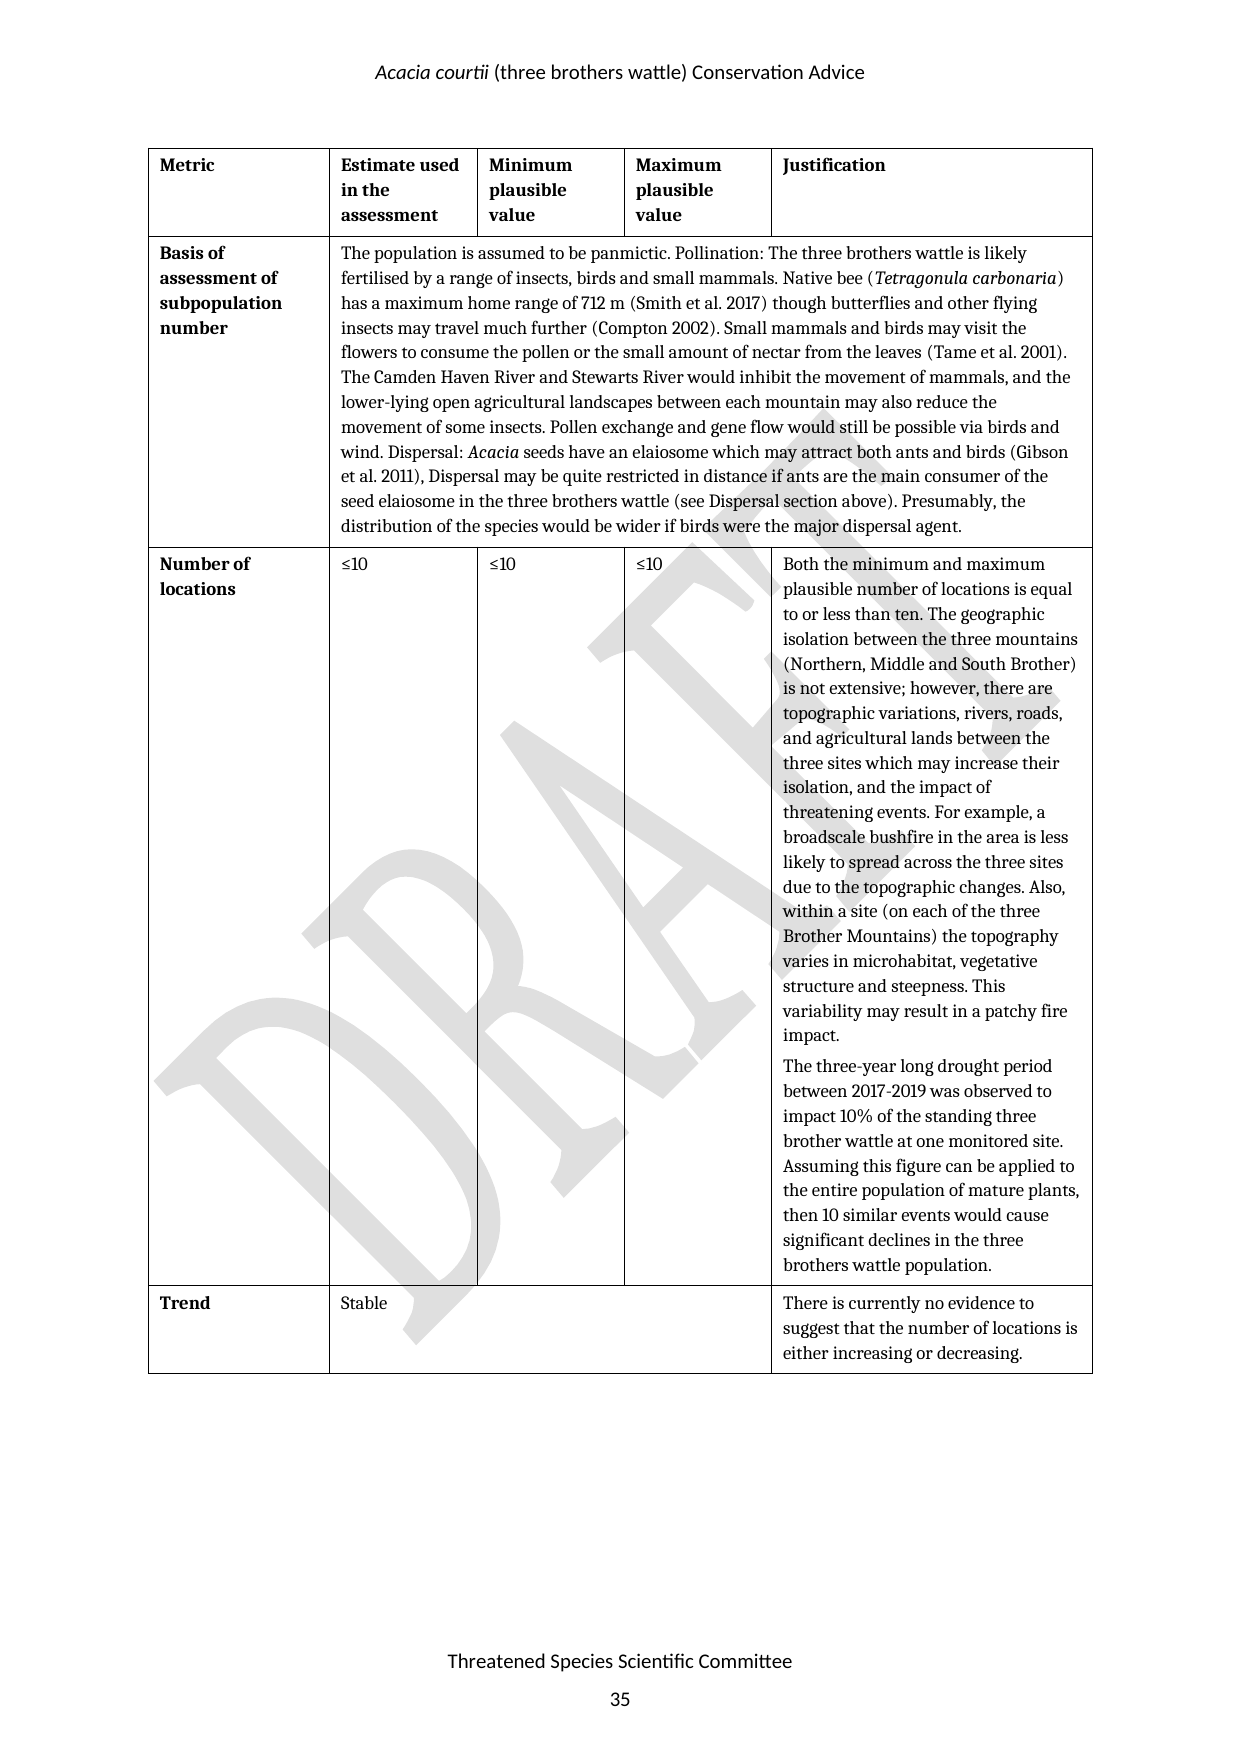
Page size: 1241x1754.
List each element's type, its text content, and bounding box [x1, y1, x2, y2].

table_header Maximum plausible value [625, 149, 771, 236]
table_header Estimate used in the assessment [330, 149, 477, 236]
table_cell Number of locations [149, 548, 329, 1285]
table_cell ≤10 [330, 548, 477, 1285]
table_cell The population is assumed to be panmictic. Pollination: The three brothers wattle is likely fertilised by a range of insects, birds and small mammals. Native bee (Tetragonula carbonaria) has a maximum home range of 712 m (Smith et al. 2017) though butterflies and other flying insects may travel much further (Compton 2002). Small mammals and birds may visit the flowers to consume the pollen or the small amount of nectar from the leaves (Tame et al. 2001). The Camden Haven River and Stewarts River would inhibit the movement of mammals, and the lower-lying open agricultural landscapes between each mountain may also reduce the movement of some insects. Pollen exchange and gene flow would still be possible via birds and wind. Dispersal: Acacia seeds have an elaiosome which may attract both ants and birds (Gibson et al. 2011), Dispersal may be quite restricted in distance if ants are the main consumer of the seed elaiosome in the three brothers wattle (see Dispersal section above). Presumably, the distribution of the species would be wider if birds were the major dispersal agent. [330, 237, 1092, 547]
table_cell ≤10 [478, 548, 624, 1285]
table_cell Basis of assessment of subpopulation number [149, 237, 329, 547]
table_cell Stable [330, 1286, 771, 1373]
table_header Minimum plausible value [478, 149, 624, 236]
table_cell ≤10 [625, 548, 771, 1285]
table_cell There is currently no evidence to suggest that the number of locations is either increasing or decreasing. [772, 1286, 1092, 1373]
table_header Metric [149, 149, 329, 236]
table_cell Both the minimum and maximum plausible number of locations is equal to or less than ten. The geographic isolation between the three mountains (Northern, Middle and South Brother) is not extensive; however, there are topographic variations, rivers, roads, and agricultural lands between the three sites which may increase their isolation, and the impact of threatening events. For example, a broadscale bushfire in the area is less likely to spread across the three sites due to the topographic changes. Also, within a site (on each of the three Brother Mountains) the topography varies in microhabitat, vegetative structure and steepness. This variability may result in a patchy fire impact. The three-year long drought period between 2017-2019 was observed to impact 10% of the standing three brother wattle at one monitored site. Assuming this figure can be applied to the entire population of mature plants, then 10 similar events would cause significant declines in the three brothers wattle population. [772, 548, 1092, 1285]
table_cell Trend [149, 1286, 329, 1373]
table_header Justification [772, 149, 1092, 236]
